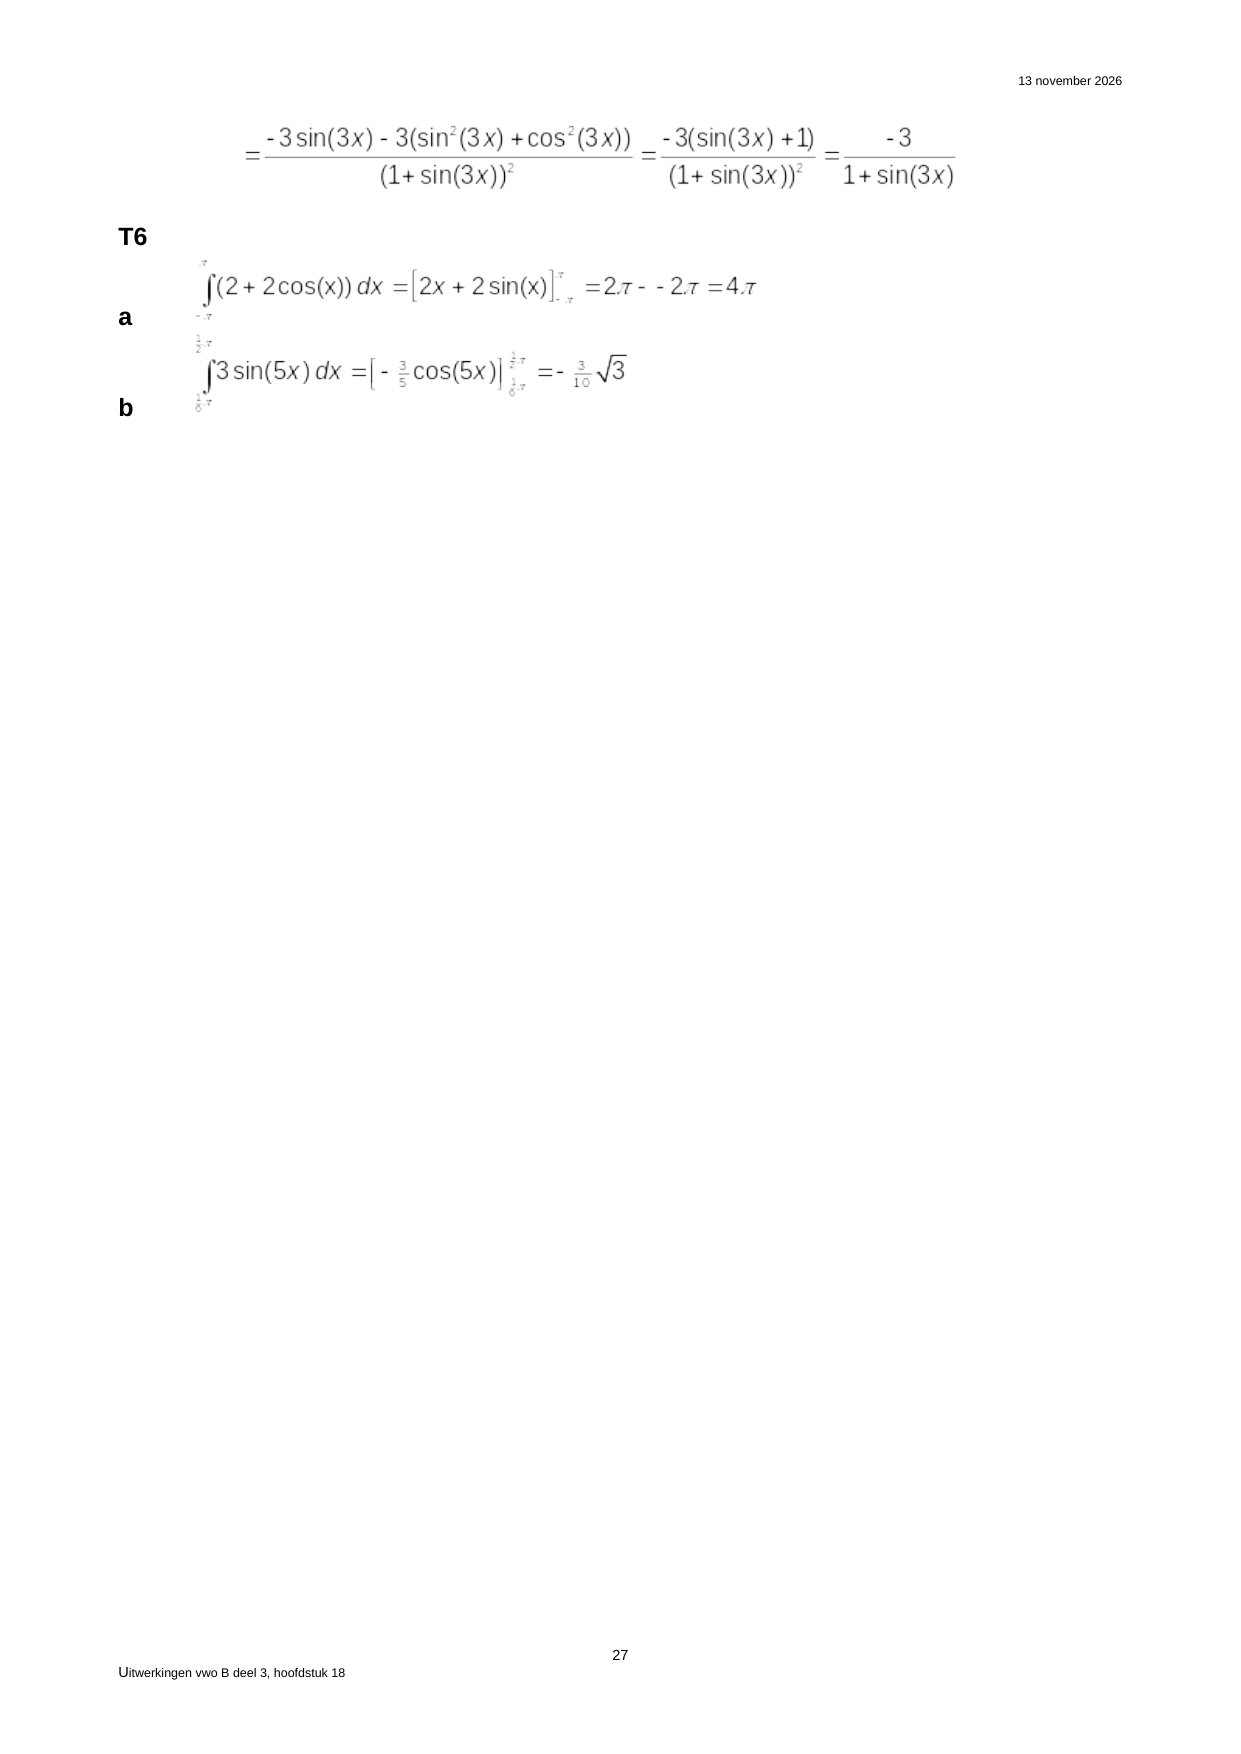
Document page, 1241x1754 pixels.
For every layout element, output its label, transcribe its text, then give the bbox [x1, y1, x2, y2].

text T6 [118, 222, 1122, 251]
text b [118, 331, 1122, 422]
text a [118, 251, 1122, 331]
